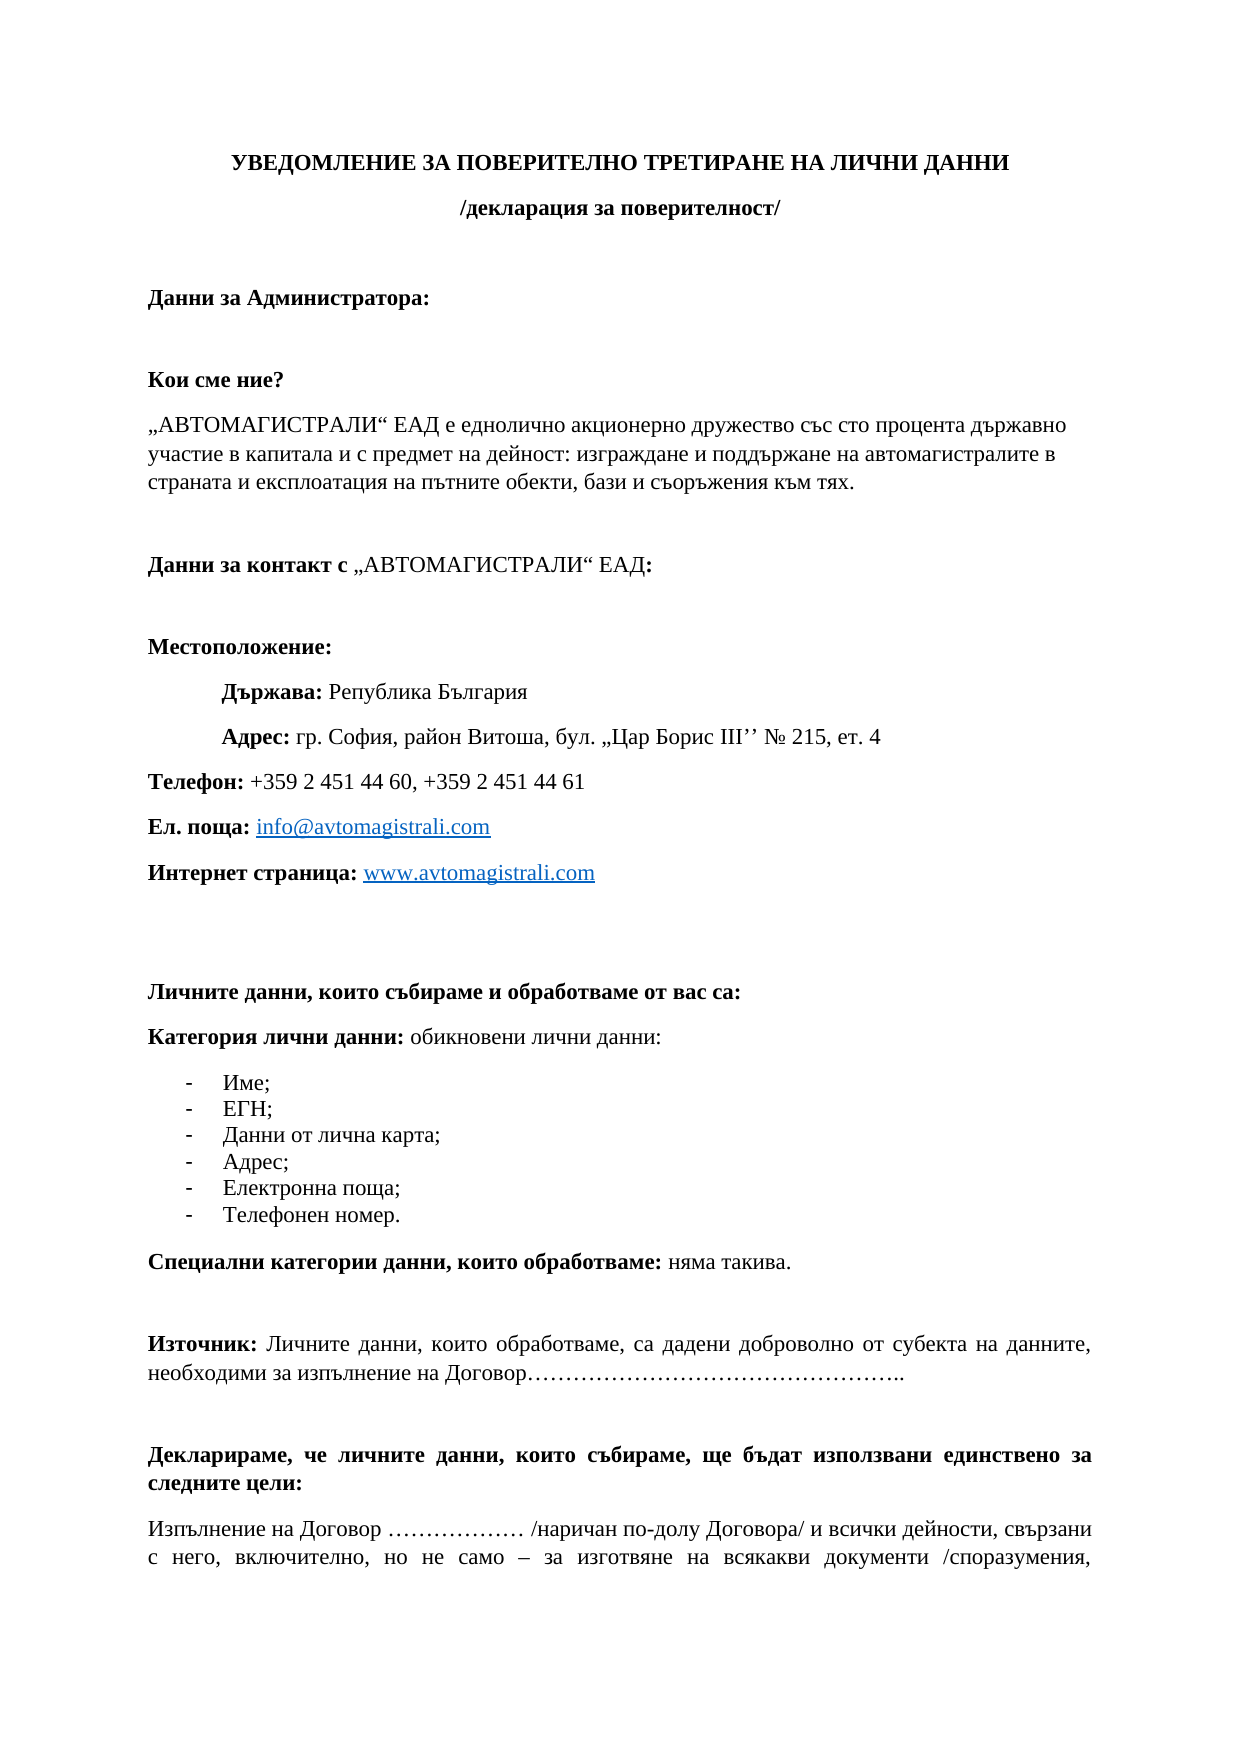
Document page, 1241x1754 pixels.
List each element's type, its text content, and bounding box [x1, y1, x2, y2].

text Данни за контакт с „АВТОМАГИСТРАЛИ“ ЕАД: [148, 551, 1093, 577]
text Личните данни, които събираме и обработваме от вас са: [148, 978, 1093, 1004]
text Телефон: +359 2 451 44 60, +359 2 451 44 61 359 2 451 [148, 768, 1093, 795]
text Интернет страница: www.avtomagistrali.com [148, 858, 1093, 885]
text Категория лични данни: обикновени лични данни: [148, 1023, 1093, 1050]
text Кои сме ние? [148, 366, 1093, 393]
list Име; [185, 1068, 1093, 1095]
text Специални категории данни, които обработваме: няма такива. [148, 1248, 1093, 1274]
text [148, 1514, 1093, 1569]
text Ел. поща: info@avtomagistrali.com [148, 813, 1093, 840]
text Източник: Личните данни, които обработваме, са дадени доброволно от субекта на данните, необходими за изпълнение на Договор………………………………………….. [148, 1330, 1093, 1385]
list Адрес; [185, 1148, 1093, 1174]
text УВЕДОМЛЕНИЕ ЗА ПОВЕРИТЕЛНО ТРЕТИРАНЕ НА ЛИЧНИ ДАННИ [148, 148, 1093, 175]
text Данни за Администратора: [148, 284, 1093, 310]
text Държава: Република България [148, 678, 1093, 704]
text „АВТОМАГИСТРАЛИ“ ЕАД e еднолично акционерно дружество със сто процента държавно участие в капитала и с предмет на дейност: изграждане и поддържане на автомагистралите в страната и експлоатация на пътните обекти, бази и съоръжения към тях. [148, 411, 1093, 494]
list Електронна поща; [185, 1174, 1093, 1201]
text /декларация за поверителност/ [148, 194, 1093, 220]
list Телефонен номер. [185, 1201, 1093, 1227]
text Декларираме, че личните данни, които събираме, ще бъдат използвани единствено за следните цели: [148, 1441, 1093, 1496]
list ЕГН; [185, 1095, 1093, 1121]
text Местоположение: [148, 633, 1093, 659]
text Адрес: гр. София, район Витоша, бул. „Цар Борис III’’ № 215, ет. 4 [148, 723, 1093, 749]
list Данни от лична карта; [185, 1121, 1093, 1148]
